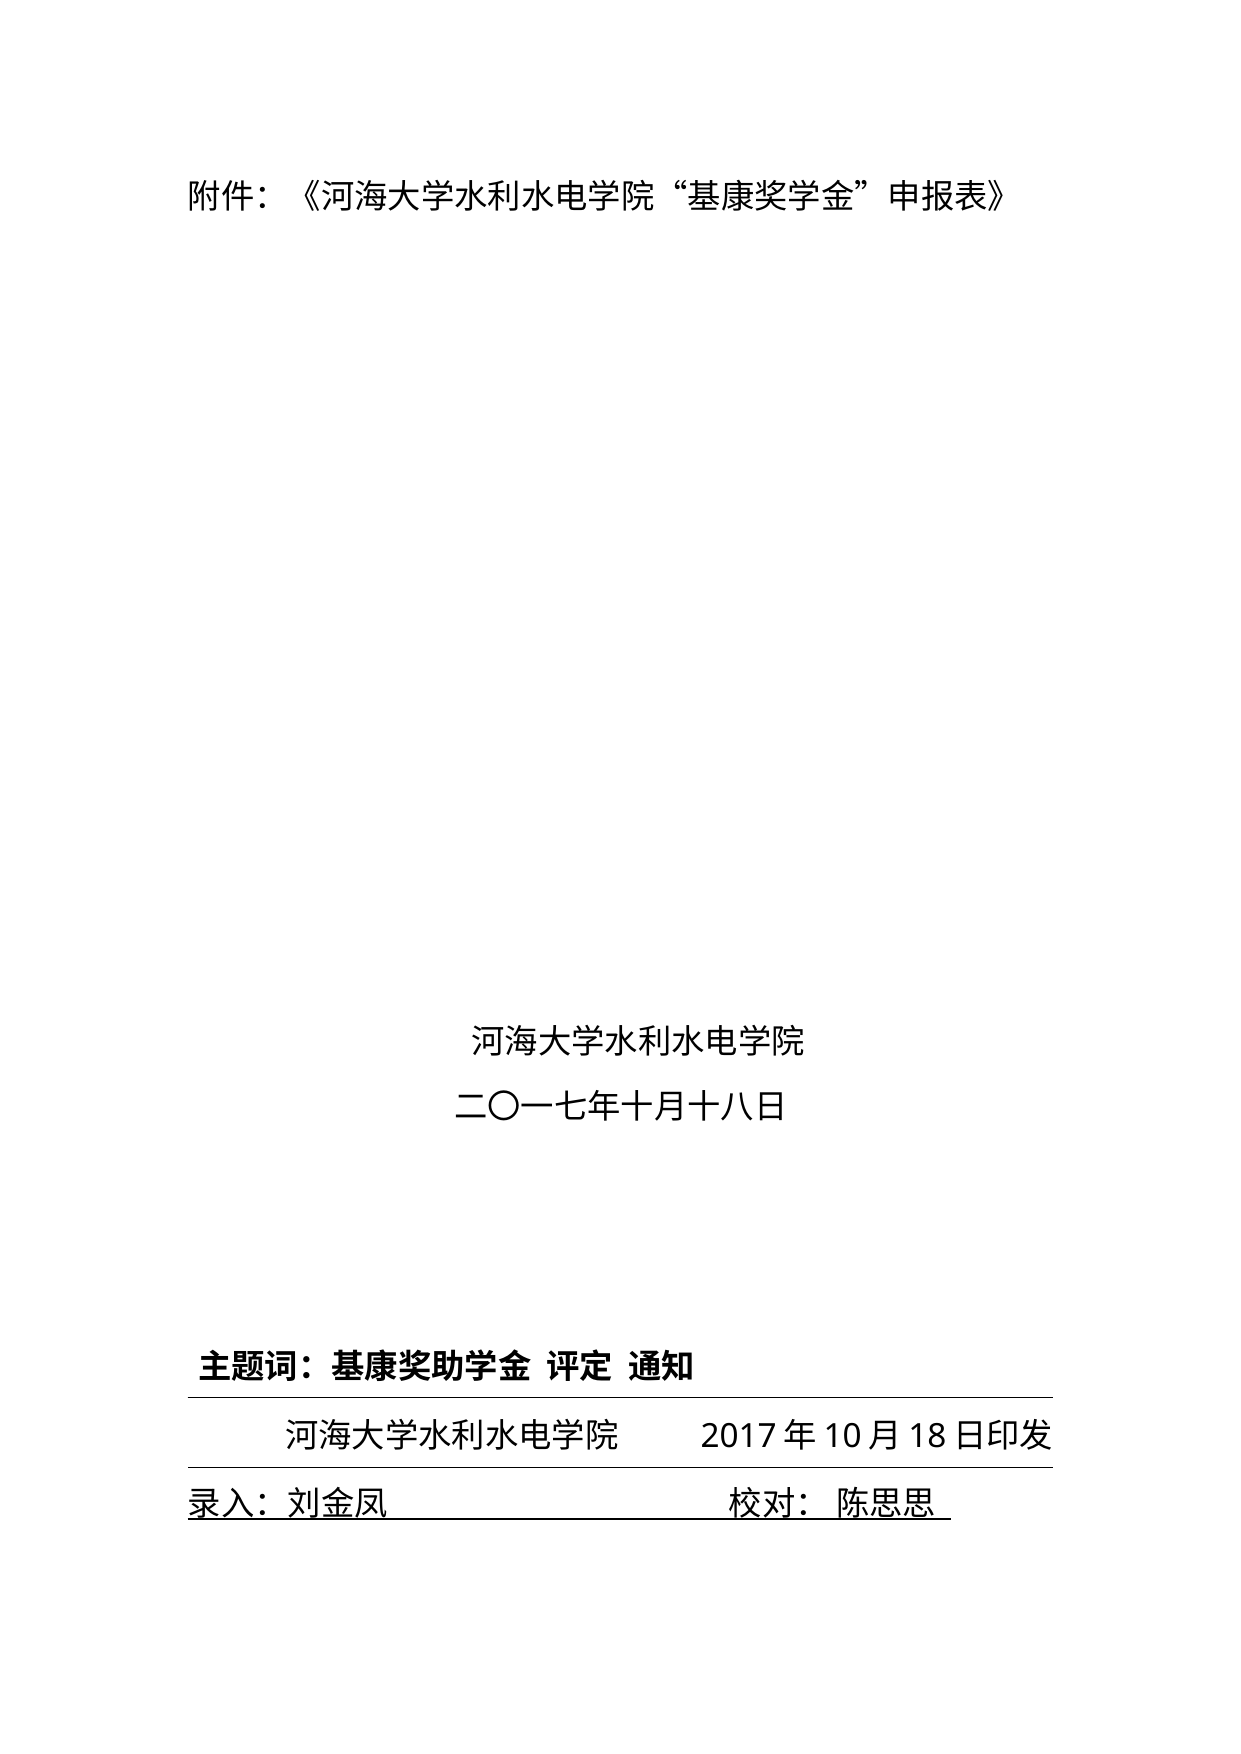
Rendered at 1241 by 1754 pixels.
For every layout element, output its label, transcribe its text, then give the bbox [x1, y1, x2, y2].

text 二〇一七年十月十八日 [187, 1072, 1053, 1137]
text 附件：《河海大学水利水电学院“基康奖学金”申报表》 [187, 162, 1053, 227]
text 河海大学水利水电学院 [187, 1007, 1053, 1072]
text 河海大学水利水电学院 2017年10月18日印发 [187, 1398, 1053, 1468]
text 主题词：基康奖助学金 评定 通知 [198, 1332, 1053, 1397]
text 录入：刘金凤 校对： 陈思思 [187, 1468, 1053, 1533]
